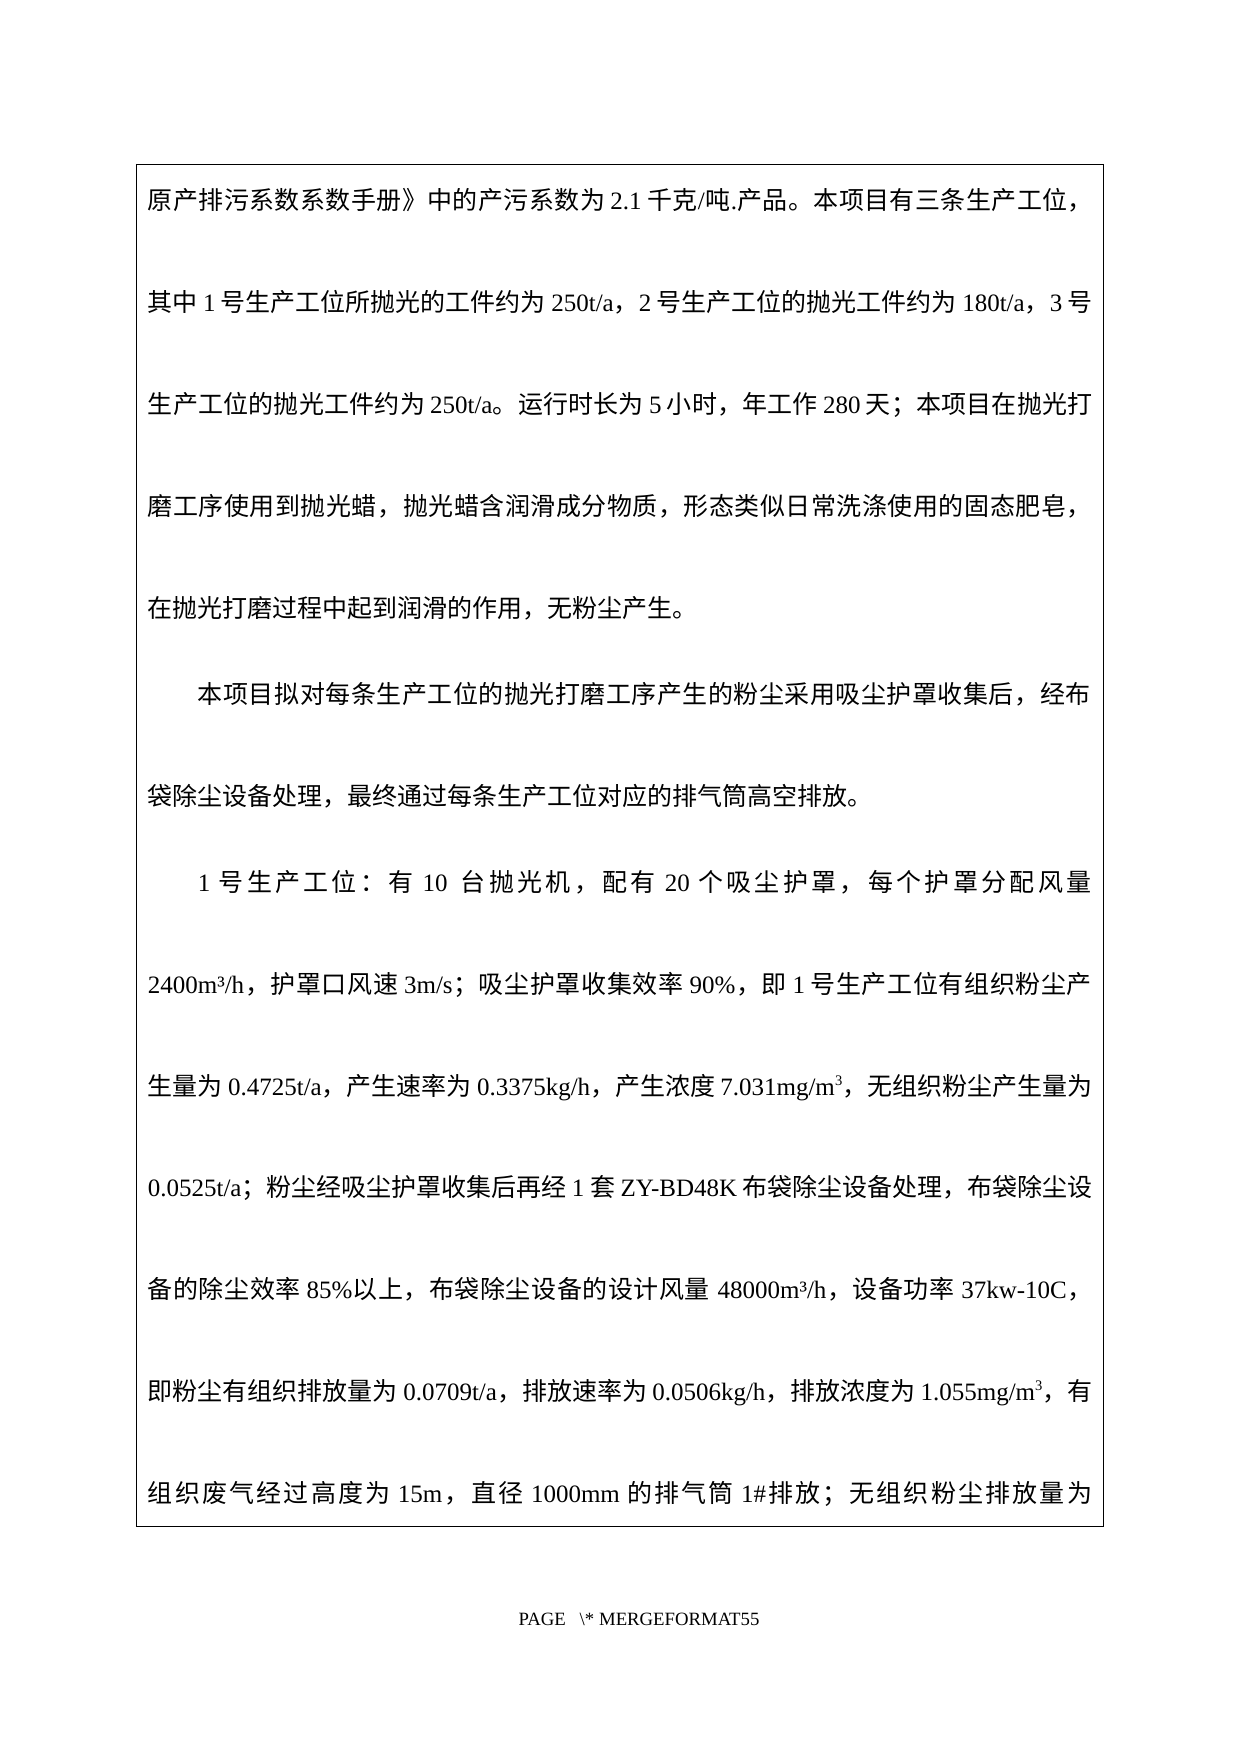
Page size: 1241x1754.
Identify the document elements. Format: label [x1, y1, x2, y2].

table_header [137, 165, 1103, 1526]
